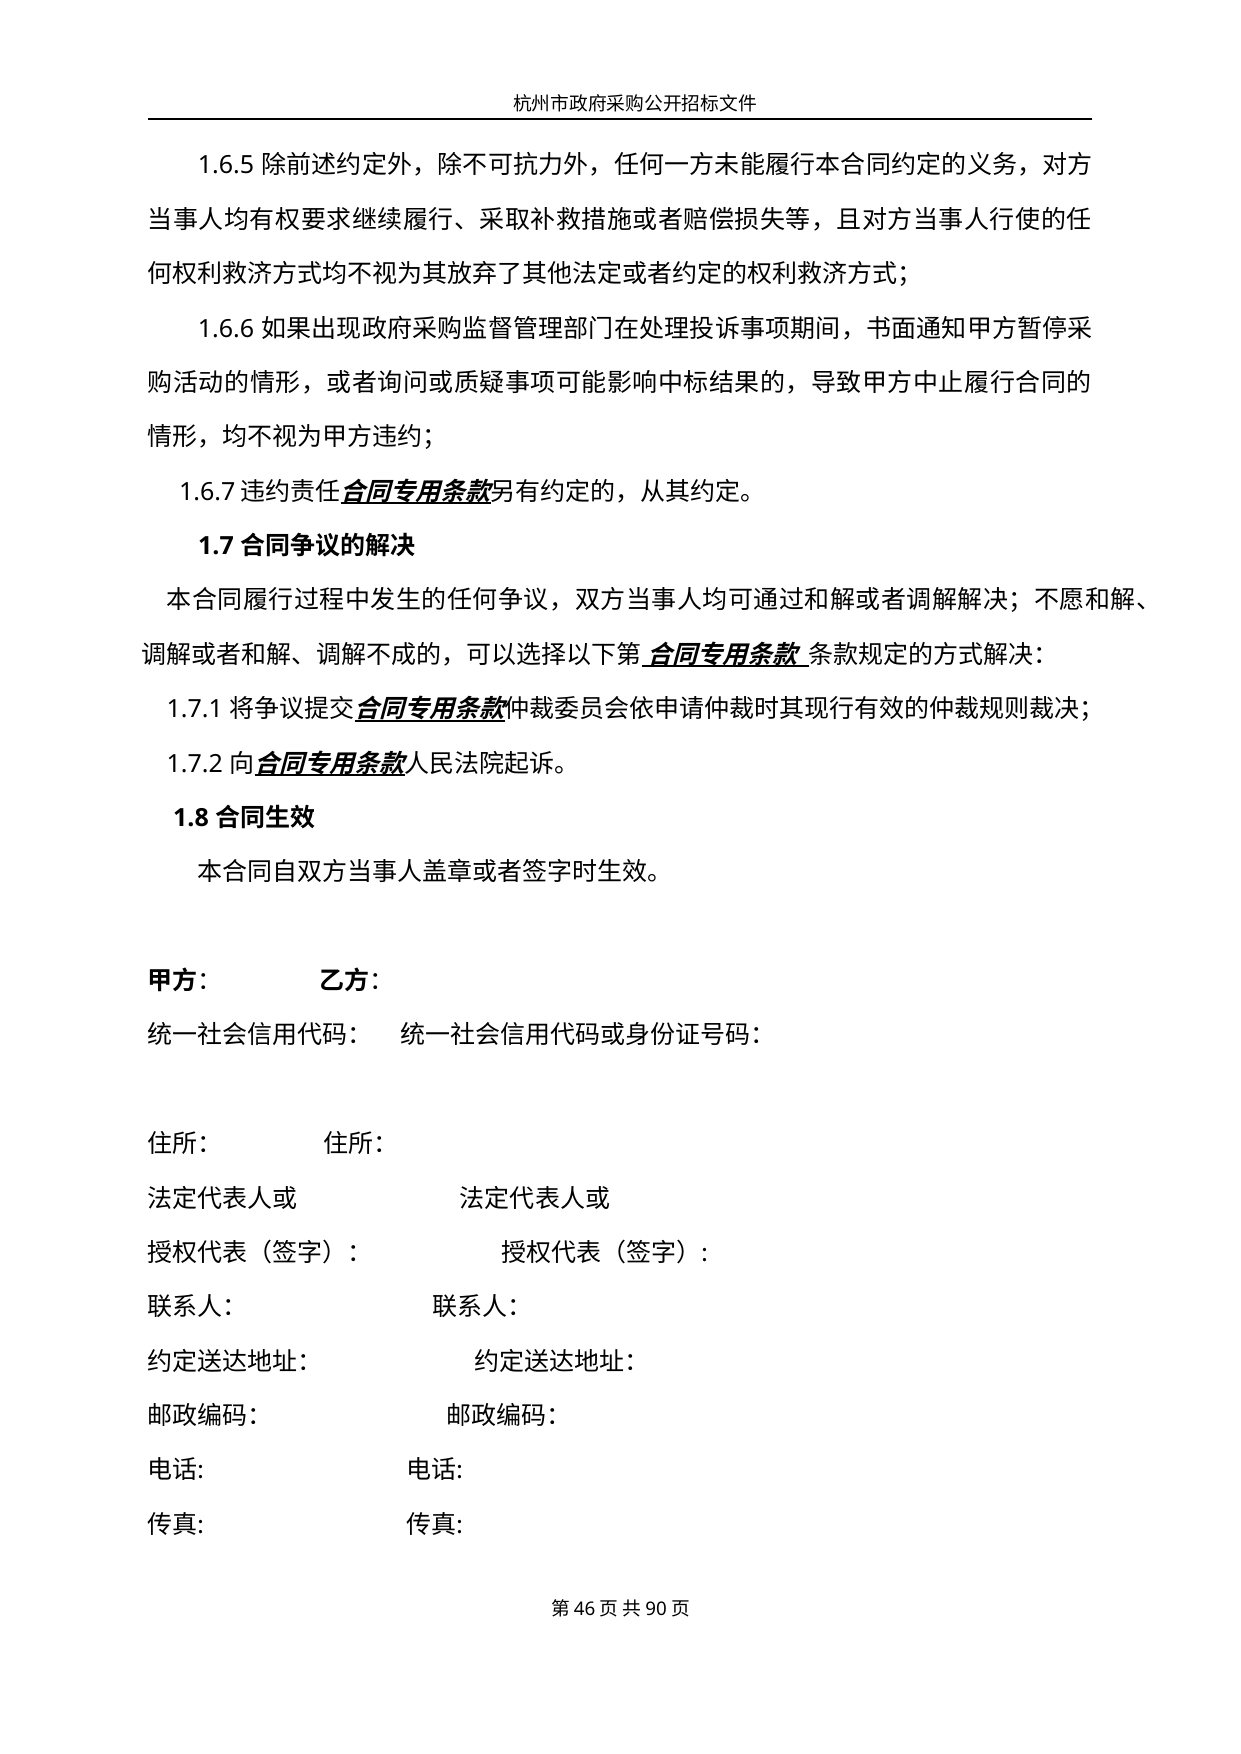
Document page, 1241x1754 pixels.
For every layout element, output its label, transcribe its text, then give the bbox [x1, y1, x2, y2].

text 传真: 传真: [148, 1504, 1092, 1541]
text 1.6.5 除前述约定外，除不可抗力外，任何一方未能履行本合同约定的义务，对方当事人均有权要求继续履行、采取补救措施或者赔偿损失等，且对方当事人行使的任何权利救济方式均不视为其放弃了其他法定或者约定的权利救济方式； [148, 145, 1092, 290]
text 住所： 住所： [148, 1124, 1092, 1160]
text 1.8 合同生效 [148, 797, 1092, 834]
text 统一社会信用代码： 统一社会信用代码或身份证号码： [148, 1015, 1092, 1051]
text 本合同自双方当事人盖章或者签字时生效。 [148, 852, 1092, 888]
text 电话: 电话: [148, 1450, 1092, 1486]
text 授权代表（签字）： 授权代表（签字）: [148, 1232, 1092, 1269]
text 1.6.7违约责任合同专用条款另有约定的，从其约定。 [104, 471, 1136, 507]
text 法定代表人或 法定代表人或 [148, 1178, 1092, 1214]
text 1.7.1 将争议提交合同专用条款仲裁委员会依申请仲裁时其现行有效的仲裁规则裁决； [104, 689, 1136, 725]
text 本合同履行过程中发生的任何争议，双方当事人均可通过和解或者调解解决；不愿和解、调解或者和解、调解不成的，可以选择以下第 合同专用条款 条款规定的方式解决： [141, 580, 1136, 671]
text 1.6.6 如果出现政府采购监督管理部门在处理投诉事项期间，书面通知甲方暂停采购活动的情形，或者询问或质疑事项可能影响中标结果的，导致甲方中止履行合同的情形，均不视为甲方违约； [148, 308, 1092, 453]
text 1.7.2 向合同专用条款人民法院起诉。 [104, 743, 1136, 779]
text 1.7 合同争议的解决 [148, 526, 1092, 562]
text 联系人： 联系人： [148, 1287, 1092, 1323]
text 邮政编码： 邮政编码： [148, 1396, 1092, 1432]
text 甲方： 乙方： [148, 961, 1092, 997]
text 约定送达地址： 约定送达地址： [148, 1341, 1092, 1377]
